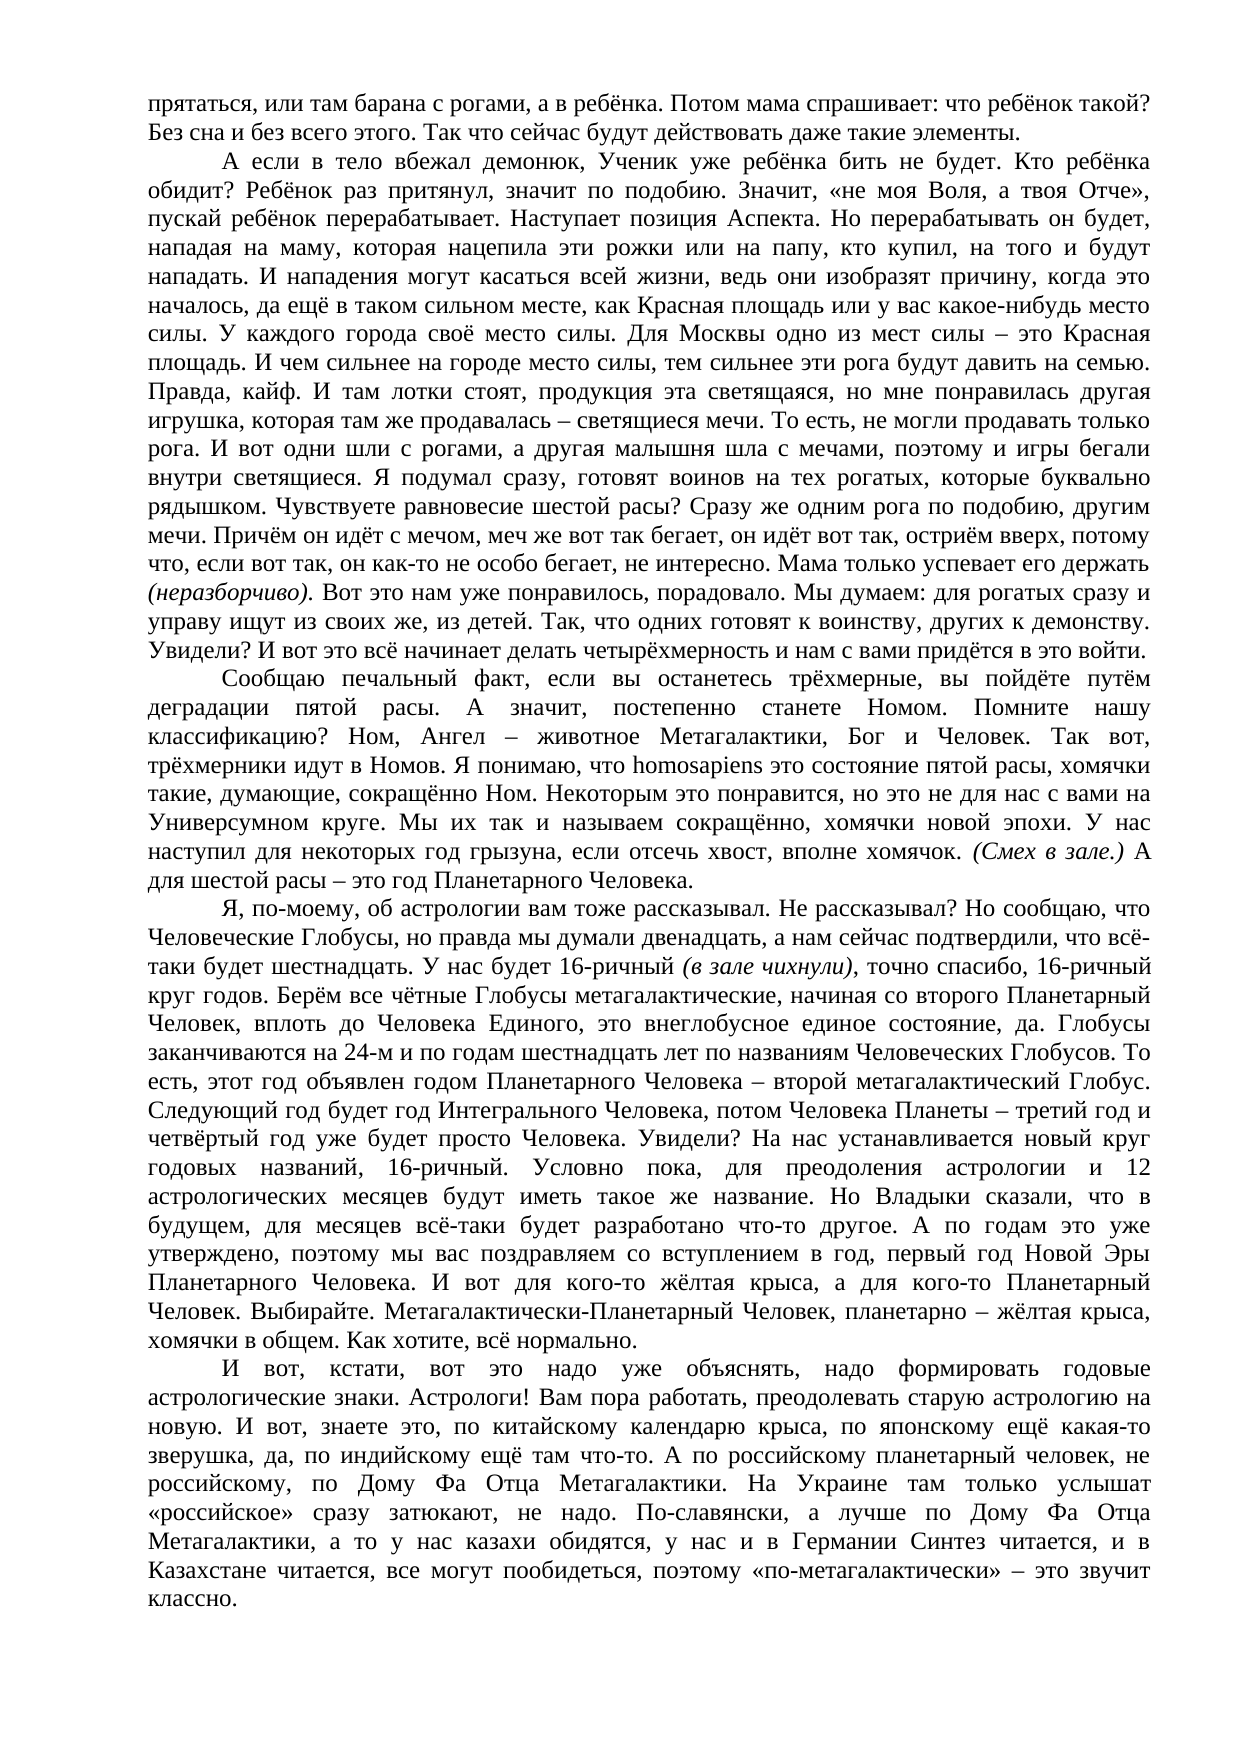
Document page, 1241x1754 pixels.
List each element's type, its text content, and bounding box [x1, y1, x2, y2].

text И вот, кстати, вот это надо уже объяснять, надо формировать годовые астрологические знаки. Астрологи! Вам пора работать, преодолевать старую астрологию на новую. И вот, знаете это, по китайскому календарю крыса, по японскому ещё какая-то зверушка, да, по индийскому ещё там что-то. А по российскому планетарный человек, не российскому, по Дому Фа Отца Метагалактики. На Украине там только услышат «российское» сразу затюкают, не надо. По-славянски, а лучше по Дому Фа Отца Метагалактики, а то у нас казахи обидятся, у нас и в Германии Синтез читается, и в Казахстане читается, все могут пообидеться, поэтому «по-метагалактически» – это звучит классно. [148, 1353, 1152, 1612]
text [148, 88, 1152, 146]
text Я, по-моему, об астрологии вам тоже рассказывал. Не рассказывал? Но сообщаю, что Человеческие Глобусы, но правда мы думали двенадцать, а нам сейчас подтвердили, что всё-таки будет шестнадцать. У нас будет 16-ричный (в зале чихнули), точно спасибо, 16-ричный круг годов. Берём все чётные Глобусы метагалактические, начиная со второго Планетарный Человек, вплоть до Человека Единого, это внеглобусное единое состояние, да. Глобусы заканчиваются на 24-м и по годам шестнадцать лет по названиям Человеческих Глобусов. То есть, этот год объявлен годом Планетарного Человека – второй метагалактический Глобус. Следующий год будет год Интегрального Человека, потом Человека Планеты – третий год и четвёртый год уже будет просто Человека. Увидели? На нас устанавливается новый круг годовых названий, 16-ричный. Условно пока, для преодоления астрологии и 12 астрологических месяцев будут иметь такое же название. Но Владыки сказали, что в будущем, для месяцев всё-таки будет разработано что-то другое. А по годам это уже утверждено, поэтому мы вас поздравляем со вступлением в год, первый год Новой Эры Планетарного Человека. И вот для кого-то жёлтая крыса, а для кого-то Планетарный Человек. Выбирайте. Метагалактически-Планетарный Человек, планетарно – жёлтая крыса, хомячки в общем. Как хотите, всё нормально. [148, 893, 1152, 1353]
text Сообщаю печальный факт, если вы останетесь трёхмерные, вы пойдёте путём деградации пятой расы. А значит, постепенно станете Номом. Помните нашу классификацию? Ном, Ангел – животное Метагалактики, Бог и Человек. Так вот, трёхмерники идут в Номов. Я понимаю, что homosapiens это состояние пятой расы, хомячки такие, думающие, сокращённо Ном. Некоторым это понравится, но это не для нас с вами на Универсумном круге. Мы их так и называем сокращённо, хомячки новой эпохи. У нас наступил для некоторых год грызуна, если отсечь хвост, вполне хомячок. (Смех в зале.) А для шестой расы – это год Планетарного Человека. [148, 663, 1152, 893]
text А если в тело вбежал демонюк, Ученик уже ребёнка бить не будет. Кто ребёнка обидит? Ребёнок раз притянул, значит по подобию. Значит, «не моя Воля, а твоя Отче», пускай ребёнок перерабатывает. Наступает позиция Аспекта. Но перерабатывать он будет, нападая на маму, которая нацепила эти рожки или на папу, кто купил, на того и будут нападать. И нападения могут касаться всей жизни, ведь они изобразят причину, когда это началось, да ещё в таком сильном месте, как Красная площадь или у вас какое-нибудь место силы. У каждого города своё место силы. Для Москвы одно из мест силы – это Красная площадь. И чем сильнее на городе место силы, тем сильнее эти рога будут давить на семью. Правда, кайф. И там лотки стоят, продукция эта светящаяся, но мне понравилась другая игрушка, которая там же продавалась – светящиеся мечи. То есть, не могли продавать только рога. И вот одни шли с рогами, а другая малышня шла с мечами, поэтому и игры бегали внутри светящиеся. Я подумал сразу, готовят воинов на тех рогатых, которые буквально рядышком. Чувствуете равновесие шестой расы? Сразу же одним рога по подобию, другим мечи. Причём он идёт с мечом, меч же вот так бегает, он идёт вот так, остриём вверх, потому что, если вот так, он как-то не особо бегает, не интересно. Мама только успевает его держать (неразборчиво). Вот это нам уже понравилось, порадовало. Мы думаем: для рогатых сразу и управу ищут из своих же, из детей. Так, что одних готовят к воинству, других к демонству. Увидели? И вот это всё начинает делать четырёхмерность и нам с вами придётся в это войти. [148, 146, 1152, 663]
